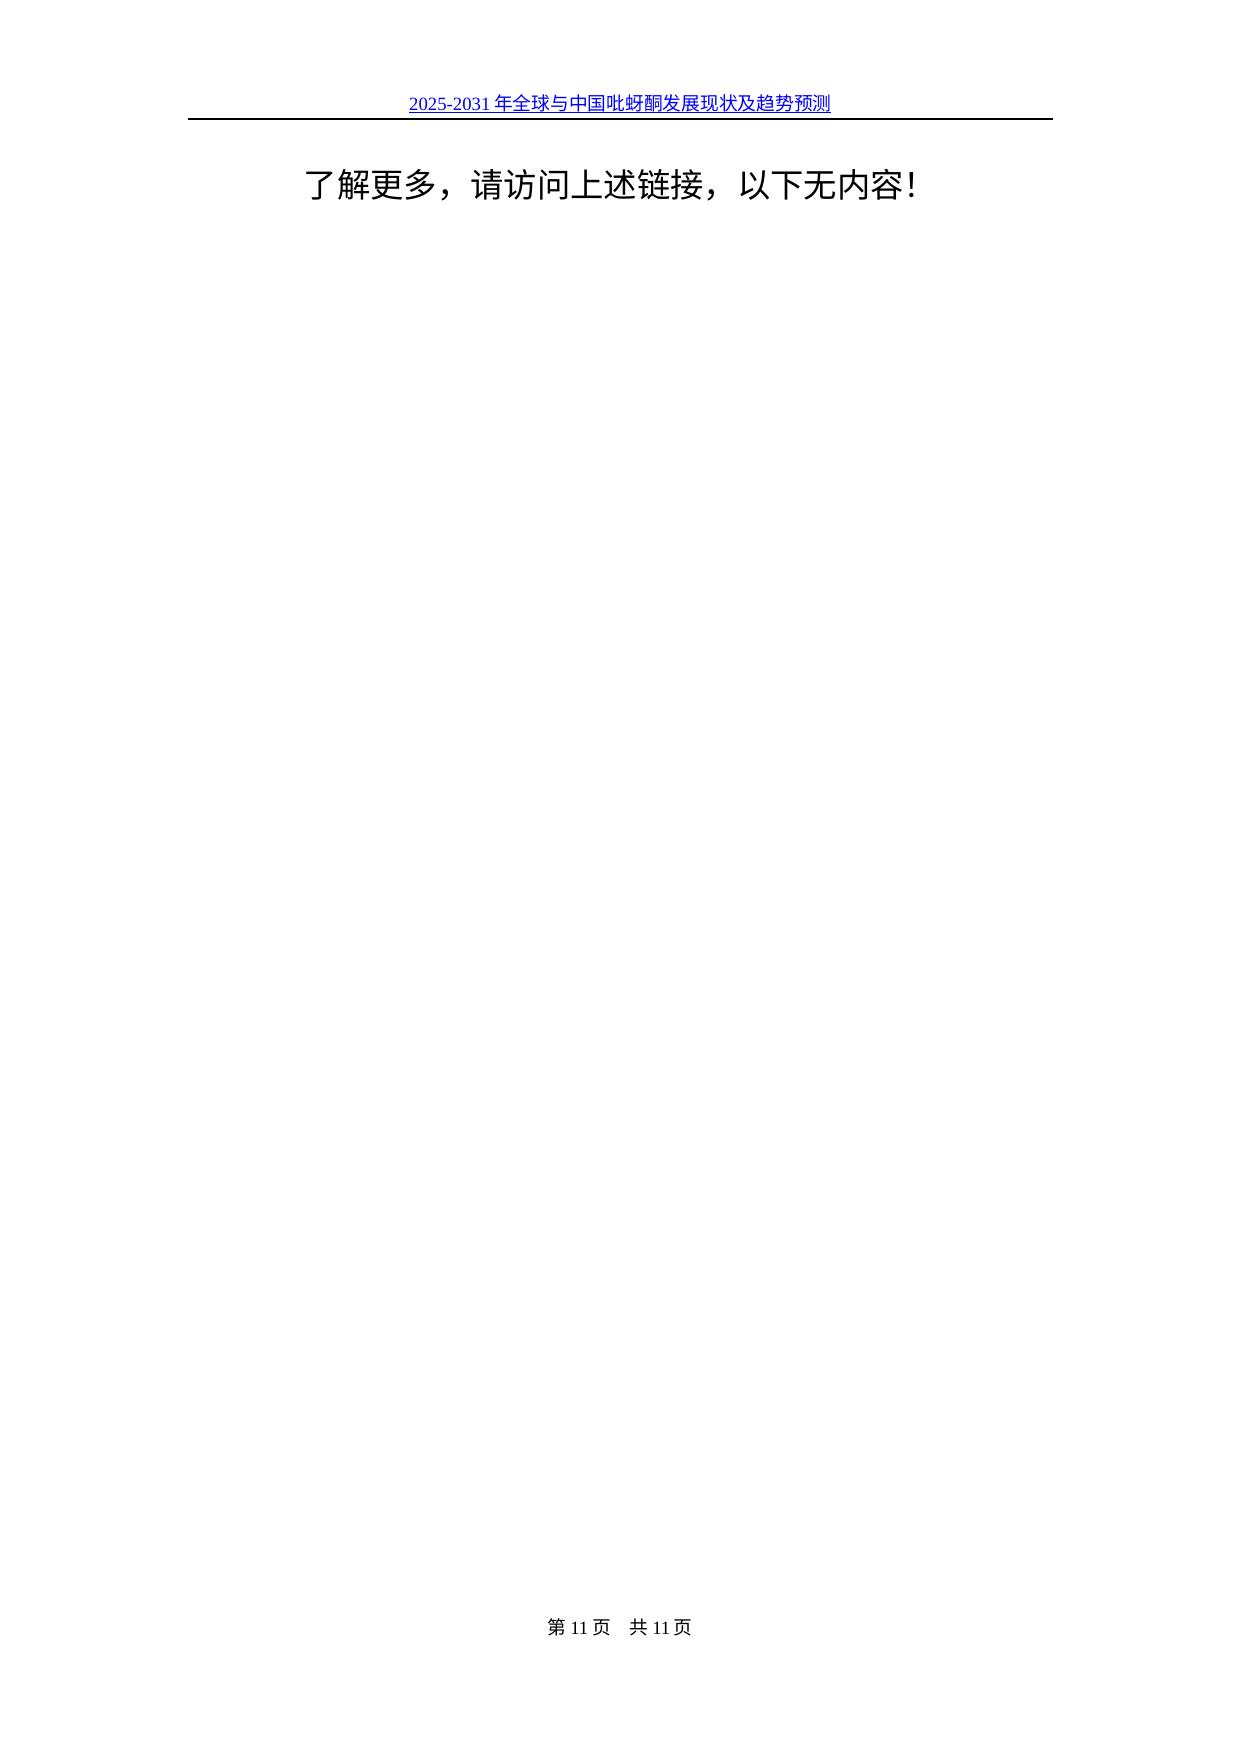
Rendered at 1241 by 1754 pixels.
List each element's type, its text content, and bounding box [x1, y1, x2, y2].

title 了解更多，请访问上述链接，以下无内容！ [187, 150, 1053, 215]
